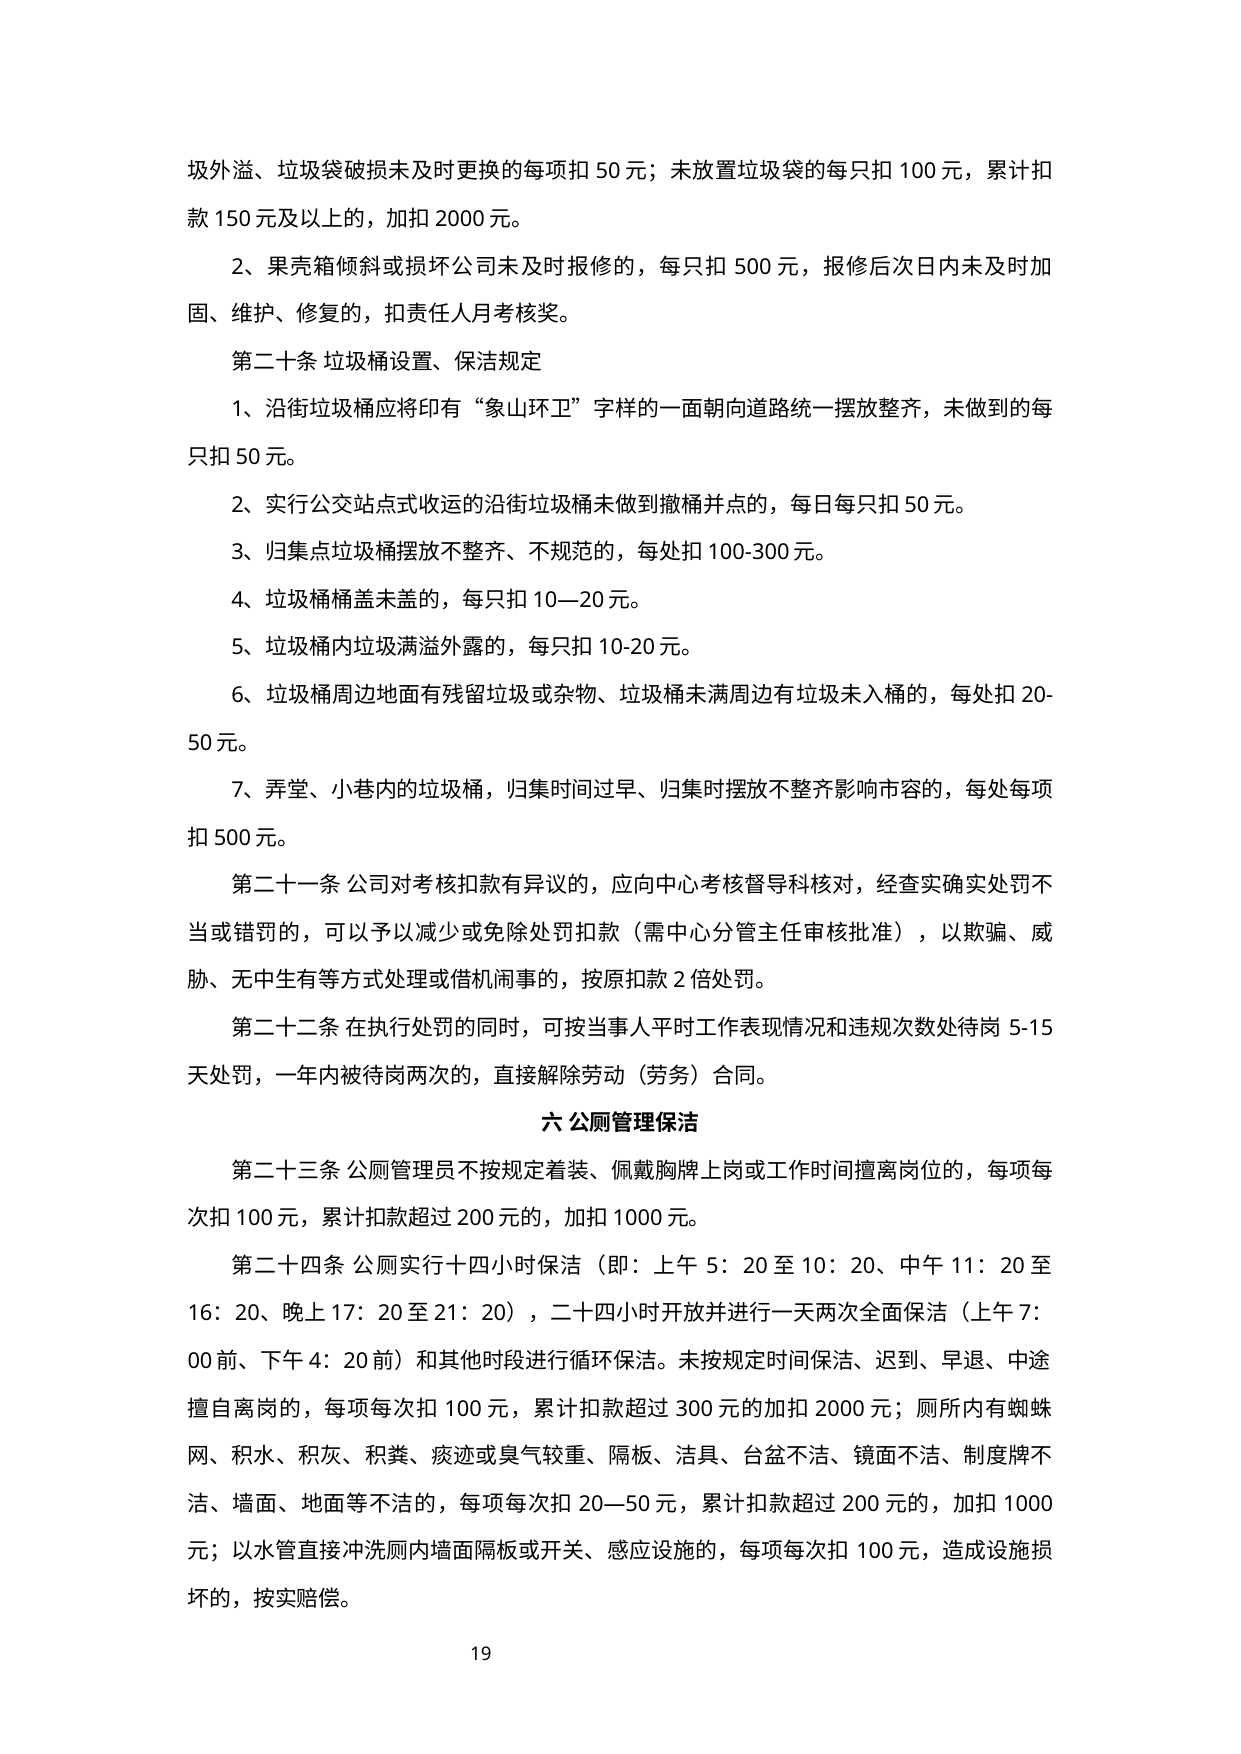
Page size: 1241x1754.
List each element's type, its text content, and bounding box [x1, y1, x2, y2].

text 第二十三条 公厕管理员不按规定着装、佩戴胸牌上岗或工作时间擅离岗位的，每项每次扣100元，累计扣款超过200元的，加扣1000元。 [187, 1153, 1053, 1232]
text 3、归集点垃圾桶摆放不整齐、不规范的，每处扣100-300元。 [187, 534, 1053, 566]
text 7、弄堂、小巷内的垃圾桶，归集时间过早、归集时摆放不整齐影响市容的，每处每项扣500元。 [187, 772, 1053, 852]
text 5、垃圾桶内垃圾满溢外露的，每只扣10-20元。 [187, 629, 1053, 661]
text 第二十条 垃圾桶设置、保洁规定 [187, 344, 1053, 376]
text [187, 153, 1053, 233]
text 2、实行公交站点式收运的沿街垃圾桶未做到撤桶并点的，每日每只扣50元。 [187, 487, 1053, 518]
text 六 公厕管理保洁 [187, 1105, 1053, 1137]
text 1、沿街垃圾桶应将印有“象山环卫”字样的一面朝向道路统一摆放整齐，未做到的每只扣50元。 [187, 391, 1053, 471]
text 4、垃圾桶桶盖未盖的，每只扣10—20元。 [187, 582, 1053, 613]
text 第二十一条 公司对考核扣款有异议的，应向中心考核督导科核对，经查实确实处罚不当或错罚的，可以予以减少或免除处罚扣款（需中心分管主任审核批准），以欺骗、威胁、无中生有等方式处理或借机闹事的，按原扣款2倍处罚。 [187, 867, 1053, 994]
text 第二十四条 公厕实行十四小时保洁（即：上午5：20至10：20、中午11：20至16：20、晚上17：20至21：20），二十四小时开放并进行一天两次全面保洁（上午7：00前、下午4：20前）和其他时段进行循环保洁。未按规定时间保洁、迟到、早退、中途擅自离岗的，每项每次扣100元，累计扣款超过300元的加扣2000元；厕所内有蜘蛛网、积水、积灰、积粪、痰迹或臭气较重、隔板、洁具、台盆不洁、镜面不洁、制度牌不洁、墙面、地面等不洁的，每项每次扣20—50元，累计扣款超过200元的，加扣1000元；以水管直接冲洗厕内墙面隔板或开关、感应设施的，每项每次扣100元，造成设施损坏的，按实赔偿。 [187, 1248, 1053, 1612]
text 2、果壳箱倾斜或损坏公司未及时报修的，每只扣500元，报修后次日内未及时加固、维护、修复的，扣责任人月考核奖。 [187, 249, 1053, 328]
text 第二十二条 在执行处罚的同时，可按当事人平时工作表现情况和违规次数处待岗5-15天处罚，一年内被待岗两次的，直接解除劳动（劳务）合同。 [187, 1010, 1053, 1089]
text 6、垃圾桶周边地面有残留垃圾或杂物、垃圾桶未满周边有垃圾未入桶的，每处扣20-50元。 [187, 677, 1053, 756]
